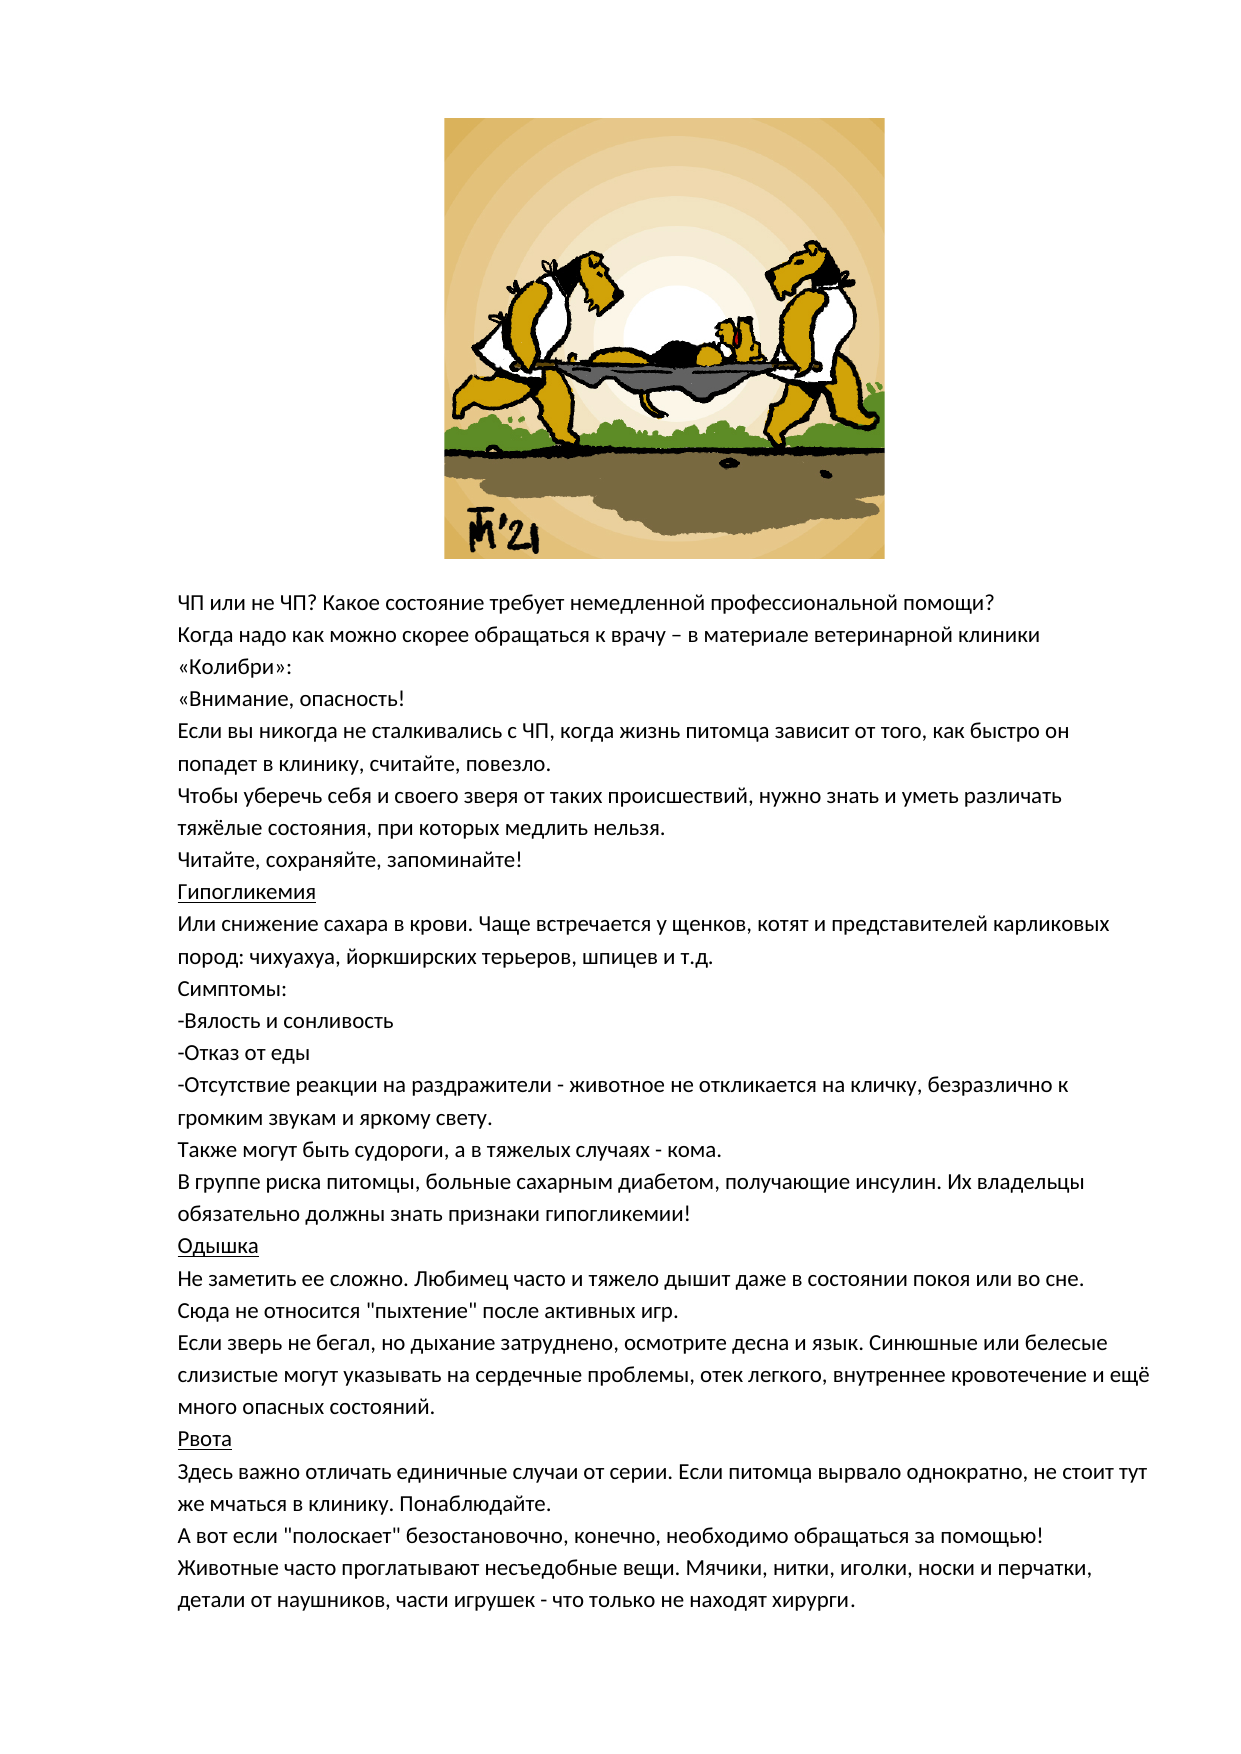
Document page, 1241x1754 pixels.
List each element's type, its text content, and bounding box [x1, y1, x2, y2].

text -Вялость и сонливость [177, 1006, 1152, 1034]
text Читайте, сохраняйте, запоминайте! [177, 845, 1152, 873]
text Когда надо как можно скорее обращаться к врачу – в материале ветеринарной клиники «Колибри»: [177, 620, 1152, 680]
text -Отказ от еды [177, 1038, 1152, 1066]
text В группе риска питомцы, больные сахарным диабетом, получающие инсулин. Их владельцы обязательно должны знать признаки гипогликемии! [177, 1167, 1152, 1227]
text Здесь важно отличать единичные случаи от серии. Если питомца вырвало однократно, не стоит тут же мчаться в клинику. Понаблюдайте. [177, 1457, 1152, 1517]
text Если вы никогда не сталкивались с ЧП, когда жизнь питомца зависит от того, как быстро он попадет в клинику, считайте, повезло. [177, 716, 1152, 777]
text ЧП или не ЧП? Какое состояние требует немедленной профессиональной помощи? [177, 588, 1152, 616]
text Если зверь не бегал, но дыхание затруднено, осмотрите десна и язык. Синюшные или белесые слизистые могут указывать на сердечные проблемы, отек легкого, внутреннее кровотечение и ещё много опасных состояний. [177, 1328, 1152, 1420]
text «Внимание, опасность! [177, 684, 1152, 712]
text Также могут быть судороги, а в тяжелых случаях - кома. [177, 1135, 1152, 1163]
text Животные часто проглатывают несъедобные вещи. Мячики, нитки, иголки, носки и перчатки, детали от наушников, части игрушек - что только не находят хирурги. [177, 1553, 1152, 1613]
text Гипогликемия [177, 877, 1152, 905]
text Чтобы уберечь себя и своего зверя от таких происшествий, нужно знать и уметь различать тяжёлые состояния, при которых медлить нельзя. [177, 781, 1152, 841]
text -Отсутствие реакции на раздражители - животное не откликается на кличку, безразлично к громким звукам и яркому свету. [177, 1071, 1152, 1131]
text Одышка [177, 1231, 1152, 1259]
text Не заметить ее сложно. Любимец часто и тяжело дышит даже в состоянии покоя или во сне. [177, 1264, 1152, 1292]
text Рвота [177, 1424, 1152, 1453]
text Или снижение сахара в крови. Чаще встречается у щенков, котят и представителей карликовых пород: чихуахуа, йоркширских терьеров, шпицев и т.д. [177, 909, 1152, 970]
text Сюда не относится "пыхтение" после активных игр. [177, 1296, 1152, 1324]
text Симптомы: [177, 974, 1152, 1002]
picture [444, 118, 885, 559]
text А вот если "полоскает" безостановочно, конечно, необходимо обращаться за помощью! [177, 1521, 1152, 1549]
